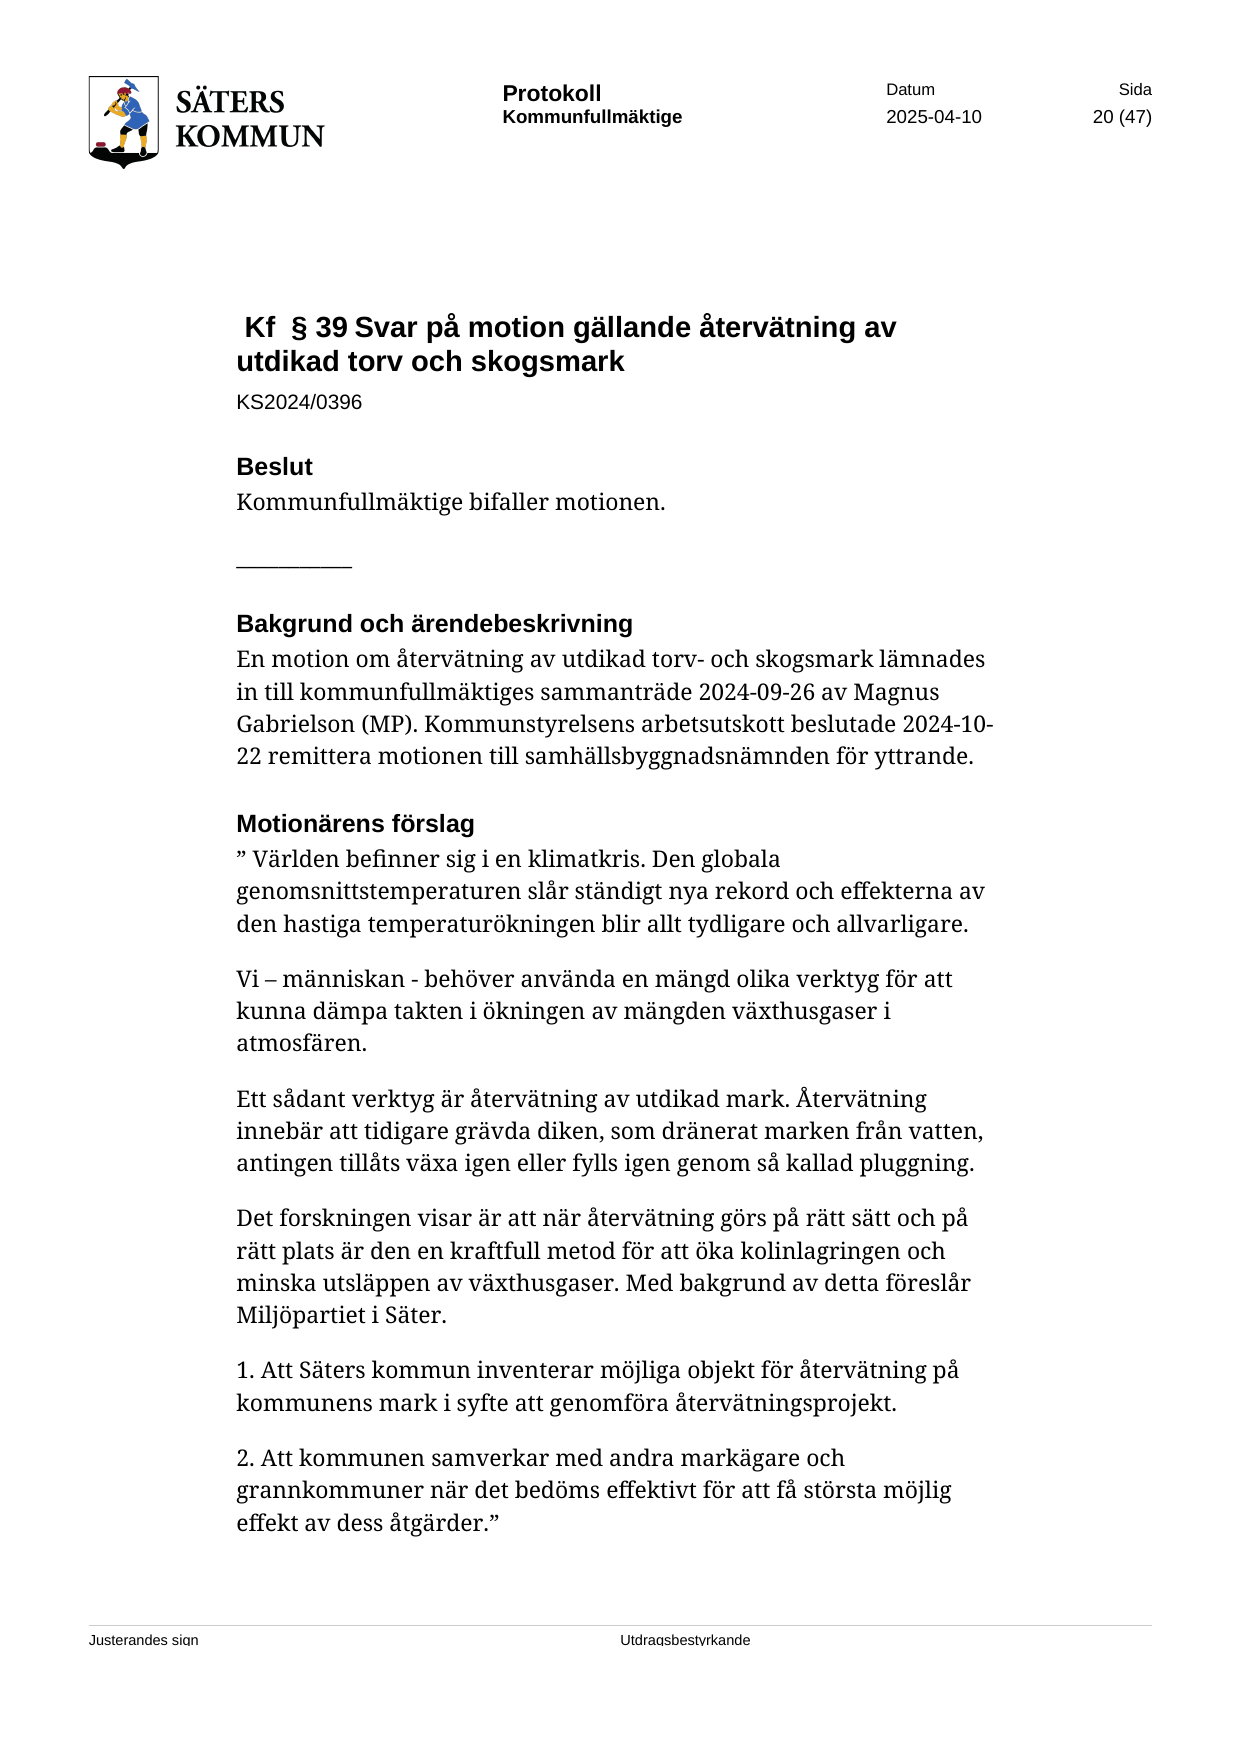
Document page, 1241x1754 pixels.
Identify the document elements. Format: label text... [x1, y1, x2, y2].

subtitle Beslut [236, 452, 1004, 480]
text Vi – människan - behöver använda en mängd olika verktyg för att kunna dämpa takten i ökningen av mängden växthusgaser i atmosfären. [236, 962, 1004, 1059]
text KS2024/0396 [236, 382, 1004, 414]
text 1. Att Säters kommun inventerar möjliga objekt för återvätning på kommunens mark i syfte att genomföra återvätningsprojekt. [236, 1353, 1004, 1418]
text ” Världen befinner sig i en klimatkris. Den globala genomsnittstemperaturen slår ständigt nya rekord och effekterna av den hastiga temperaturökningen blir allt tydligare och allvarligare. [236, 842, 1004, 939]
text 2. Att kommunen samverkar med andra markägare och grannkommuner när det bedöms effektivt för att få största möjlig effekt av dess åtgärder.” [236, 1441, 1004, 1538]
subtitle Motionärens förslag [236, 809, 1004, 838]
picture [88, 76, 325, 169]
text ___________ [236, 540, 1004, 572]
subtitle Bakgrund och ärendebeskrivning [236, 609, 1004, 638]
text En motion om återvätning av utdikad torv- och skogsmark lämnades in till kommunfullmäktiges sammanträde 2024-09-26 av Magnus Gabrielson (MP). Kommunstyrelsens arbetsutskott beslutade 2024-10-22 remittera motionen till samhällsbyggnadsnämnden för yttrande. [236, 642, 1004, 772]
subtitle Svar på motion gällande återvätning av utdikad torv och skogsmark [236, 311, 1004, 378]
text Ett sådant verktyg är återvätning av utdikad mark. Återvätning innebär att tidigare grävda diken, som dränerat marken från vatten, antingen tillåts växa igen eller fylls igen genom så kallad pluggning. [236, 1082, 1004, 1178]
text Kommunfullmäktige bifaller motionen. [236, 484, 1004, 517]
text Det forskningen visar är att när återvätning görs på rätt sätt och på rätt plats är den en kraftfull metod för att öka kolinlagringen och minska utsläppen av växthusgaser. Med bakgrund av detta föreslår Miljöpartiet i Säter. [236, 1201, 1004, 1331]
